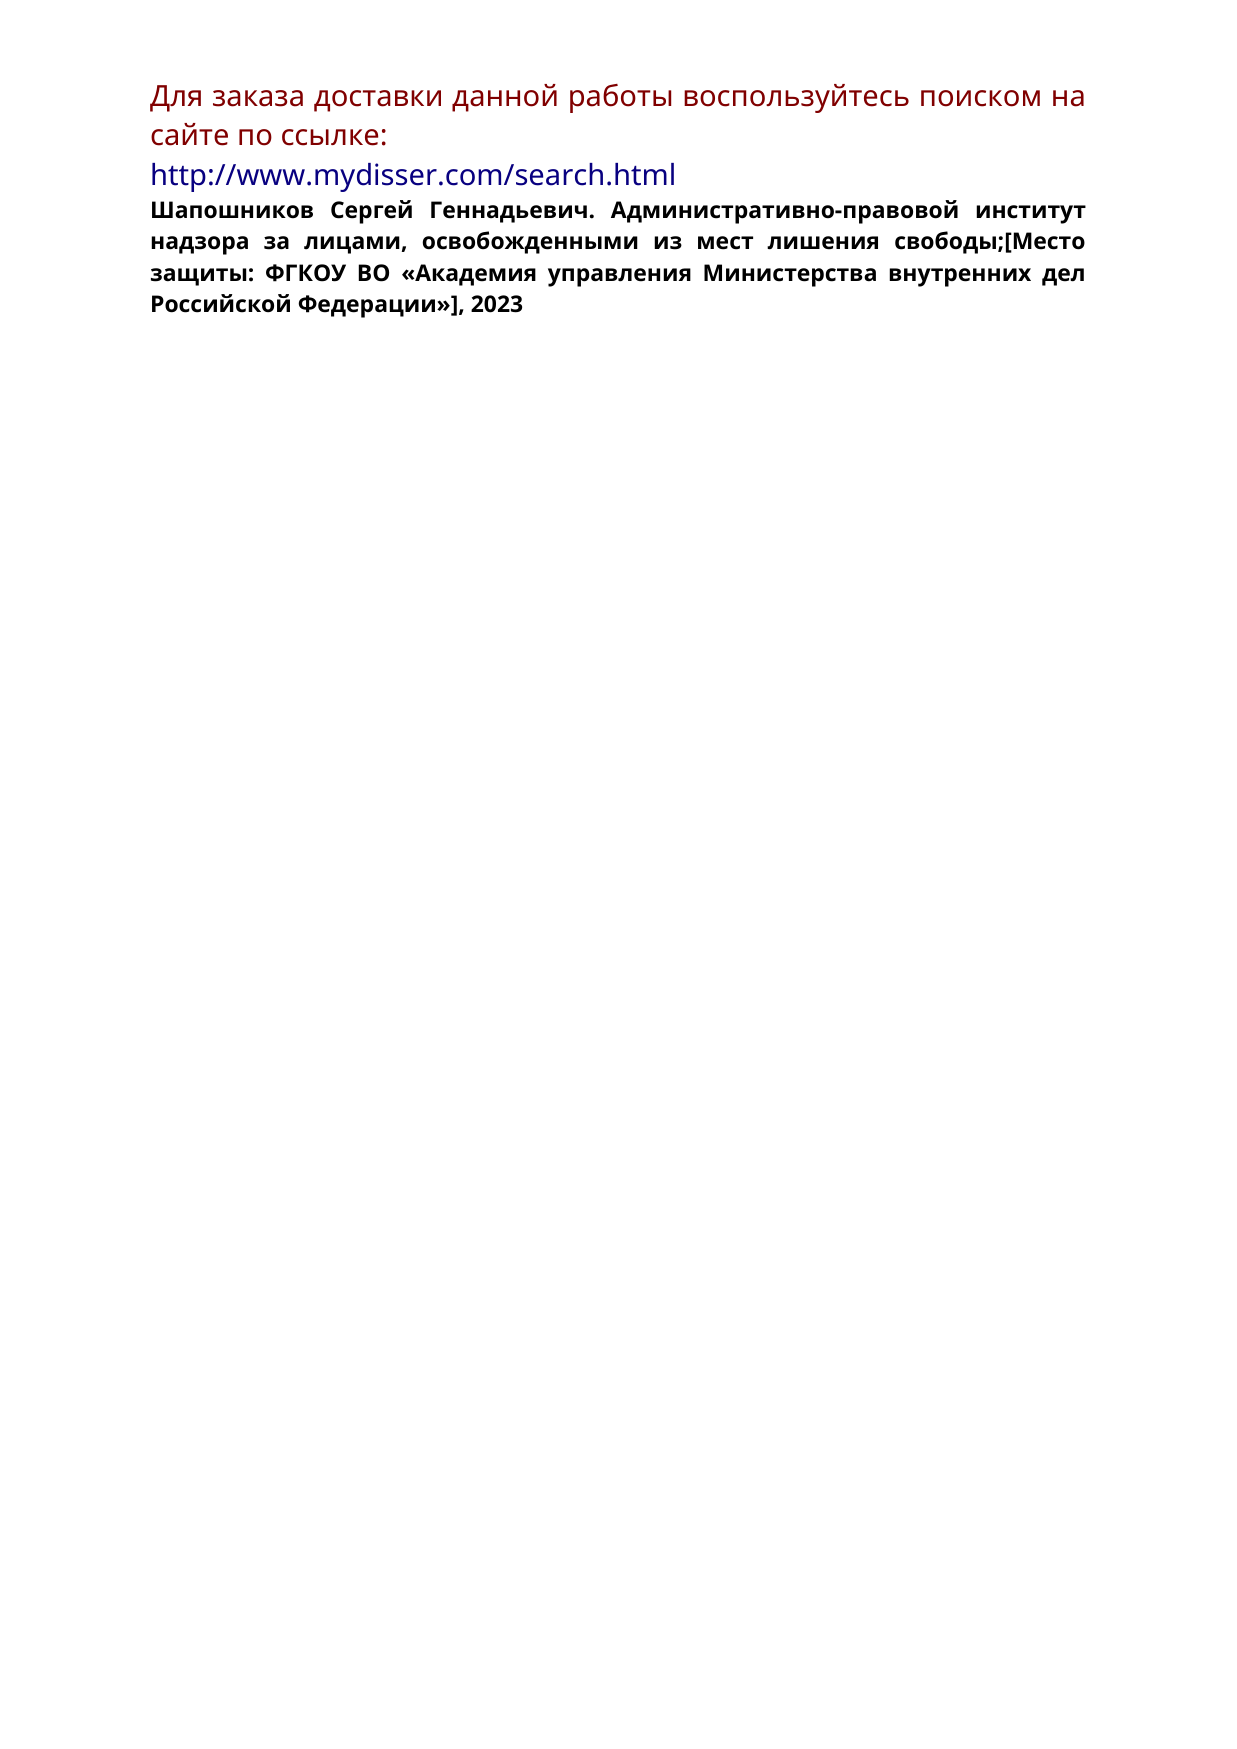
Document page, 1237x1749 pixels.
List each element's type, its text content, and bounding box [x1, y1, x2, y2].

text Шапошников Сергей Геннадьевич. Административно-правовой институт надзора за лицами, освобожденными из мест лишения свободы;[Место защиты: ФГКОУ ВО «Академия управления Министерства внутренних дел Российской Федерации»], 2023 [150, 194, 1086, 319]
